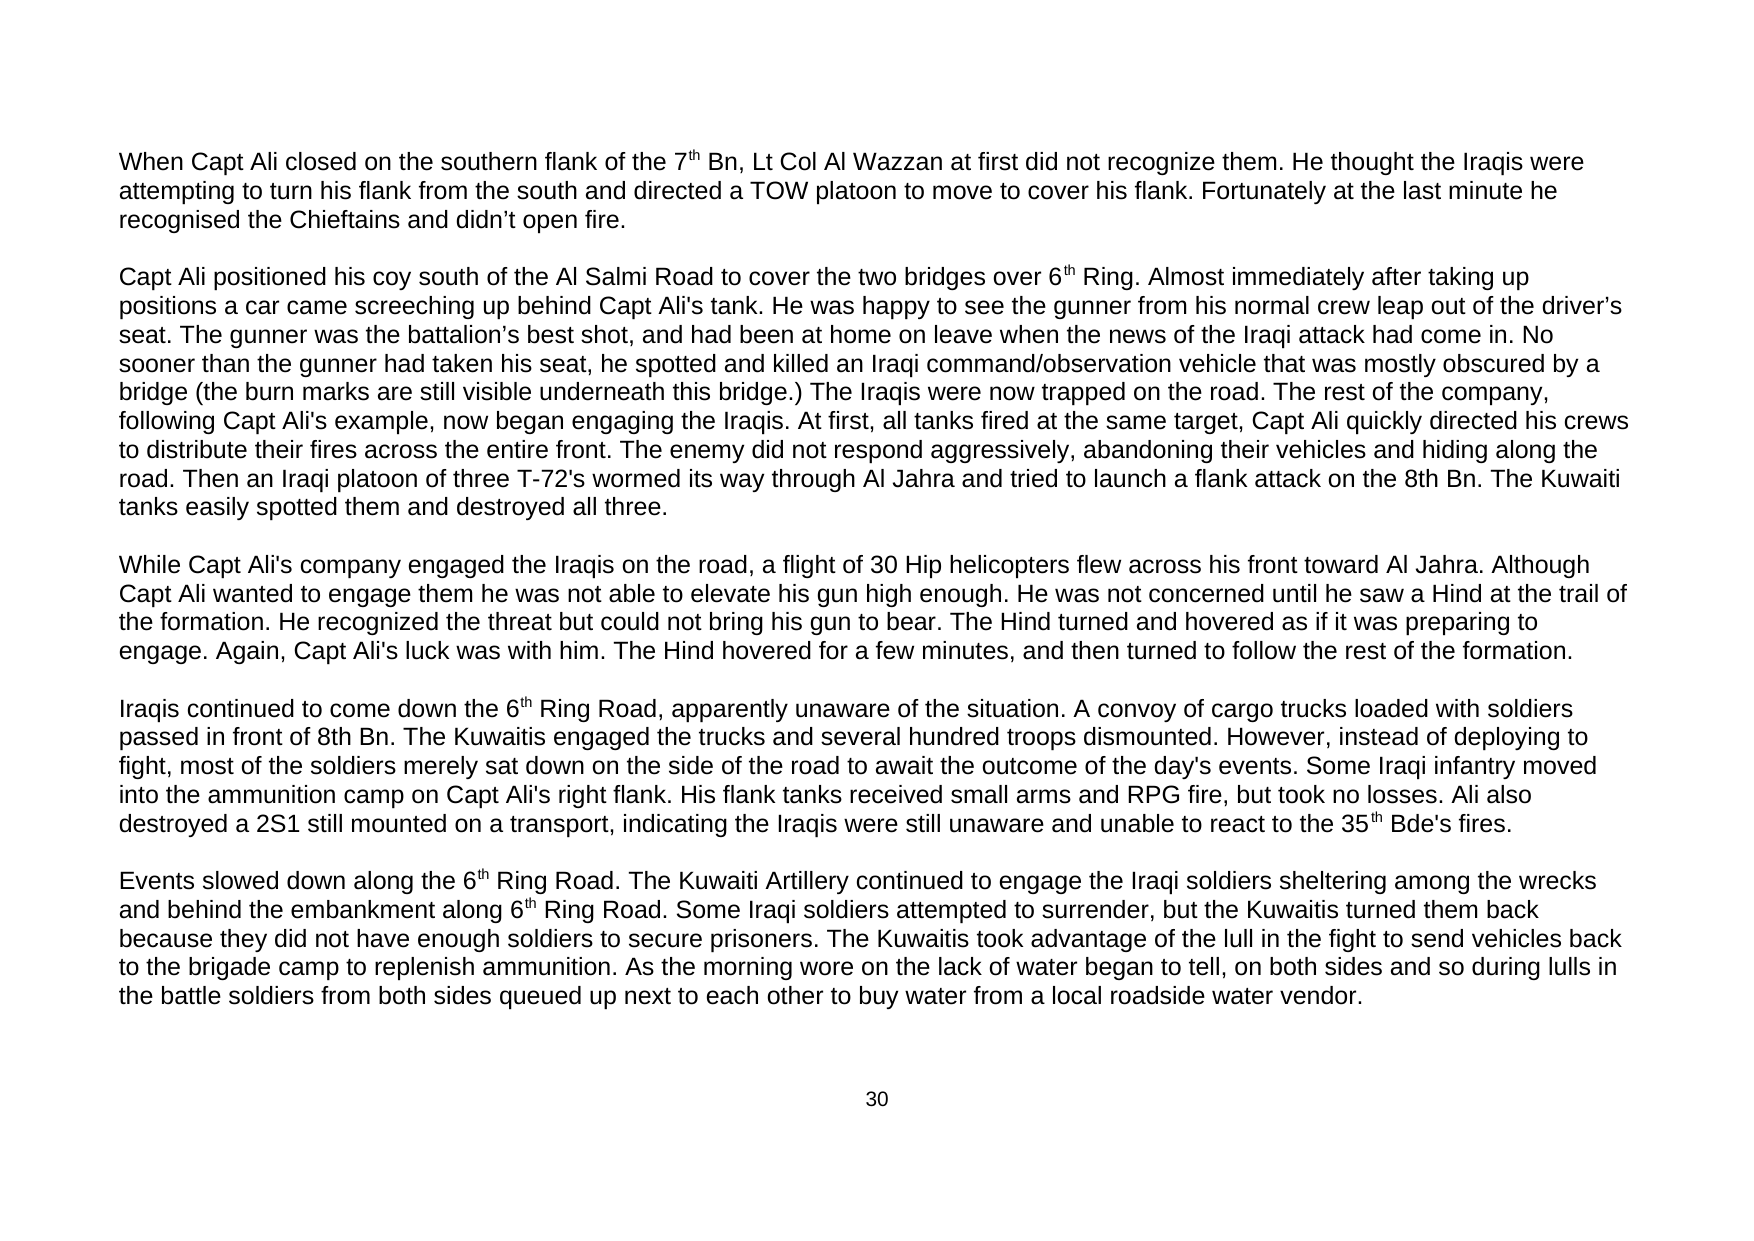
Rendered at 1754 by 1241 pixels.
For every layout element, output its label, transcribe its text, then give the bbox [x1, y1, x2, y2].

text to the brigade camp to replenish ammunition. As the morning wore on the lack of water began to tell, on both sides and so during lulls in [118, 952, 1635, 981]
text tanks easily spotted them and destroyed all three. [118, 492, 1635, 521]
text and behind the embankment along 6th Ring Road. Some Iraqi soldiers attempted to surrender, but the Kuwaitis turned them back [118, 895, 1635, 923]
text to distribute their fires across the entire front. The enemy did not respond aggressively, abandoning their vehicles and hiding along the [118, 435, 1635, 463]
text bridge (the burn marks are still visible underneath this bridge.) The Iraqis were now trapped on the road. The rest of the company, [118, 377, 1635, 406]
text seat. The gunner was the battalion’s best shot, and had been at home on leave when the news of the Iraqi attack had come in. No [118, 320, 1635, 348]
text attempting to turn his flank from the south and directed a TOW platoon to move to cover his flank. Fortunately at the last minute he [118, 176, 1635, 205]
text fight, most of the soldiers merely sat down on the side of the road to await the outcome of the day's events. Some Iraqi infantry moved [118, 751, 1635, 780]
text the battle soldiers from both sides queued up next to each other to buy water from a local roadside water vendor. [118, 981, 1635, 1010]
text While Capt Ali's company engaged the Iraqis on the road, a flight of 30 Hip helicopters flew across his front toward Al Jahra. Although Capt Ali wanted to engage them he was not able to elevate his gun high enough. He was not concerned until he saw a Hind at the trail of the formation. He recognized the threat but could not bring his gun to bear. The Hind turned and hovered as if it was preparing to engage. Again, Capt Ali's luck was with him. The Hind hovered for a few minutes, and then turned to follow the rest of the formation. [118, 550, 1635, 665]
text road. Then an Iraqi platoon of three T-72's wormed its way through Al Jahra and tried to launch a flank attack on the 8th Bn. The Kuwaiti [118, 463, 1635, 492]
text Events slowed down along the 6th Ring Road. The Kuwaiti Artillery continued to engage the Iraqi soldiers sheltering among the wrecks [118, 866, 1635, 895]
text recognised the Chieftains and didn’t open fire. [118, 205, 1635, 233]
text destroyed a 2S1 still mounted on a transport, indicating the Iraqis were still unaware and unable to react to the 35th Bde's fires. [118, 808, 1635, 837]
text because they did not have enough soldiers to secure prisoners. The Kuwaitis took advantage of the lull in the fight to send vehicles back [118, 923, 1635, 952]
text following Capt Ali's example, now began engaging the Iraqis. At first, all tanks fired at the same target, Capt Ali quickly directed his crews [118, 406, 1635, 435]
text Iraqis continued to come down the 6th Ring Road, apparently unaware of the situation. A convoy of cargo trucks loaded with soldiers [118, 693, 1635, 722]
text passed in front of 8th Bn. The Kuwaitis engaged the trucks and several hundred troops dismounted. However, instead of deploying to [118, 722, 1635, 751]
text sooner than the gunner had taken his seat, he spotted and killed an Iraqi command/observation vehicle that was mostly obscured by a [118, 348, 1635, 377]
text When Capt Ali closed on the southern flank of the 7th Bn, Lt Col Al Wazzan at first did not recognize them. He thought the Iraqis were [118, 147, 1635, 176]
text into the ammunition camp on Capt Ali's right flank. His flank tanks received small arms and RPG fire, but took no losses. Ali also [118, 780, 1635, 808]
text Capt Ali positioned his coy south of the Al Salmi Road to cover the two bridges over 6th Ring. Almost immediately after taking up positions a car came screeching up behind Capt Ali's tank. He was happy to see the gunner from his normal crew leap out of the driver’s [118, 262, 1635, 320]
